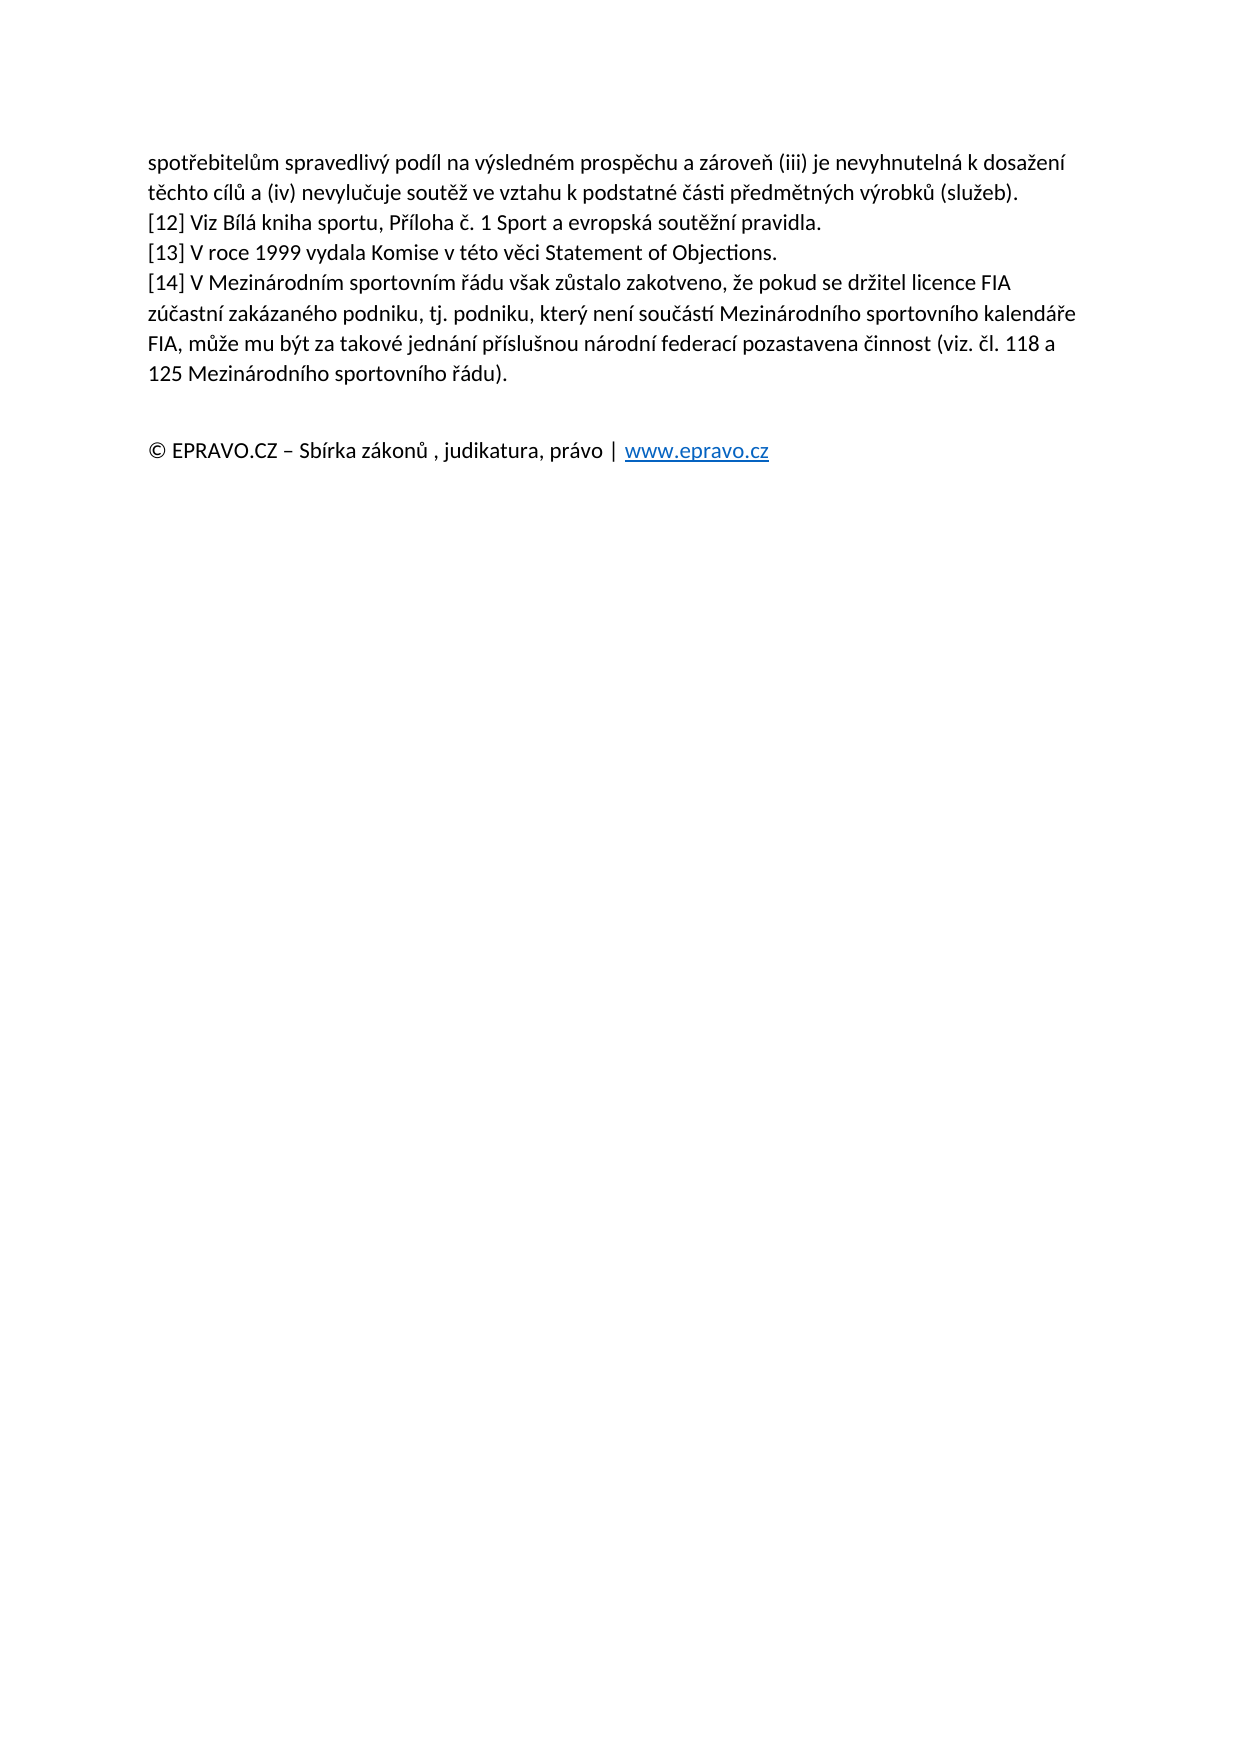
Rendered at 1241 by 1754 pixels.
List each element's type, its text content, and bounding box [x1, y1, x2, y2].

text © EPRAVO.CZ – Sbírka zákonů , judikatura, právo | www.epravo.cz [148, 406, 1093, 464]
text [148, 148, 1093, 387]
